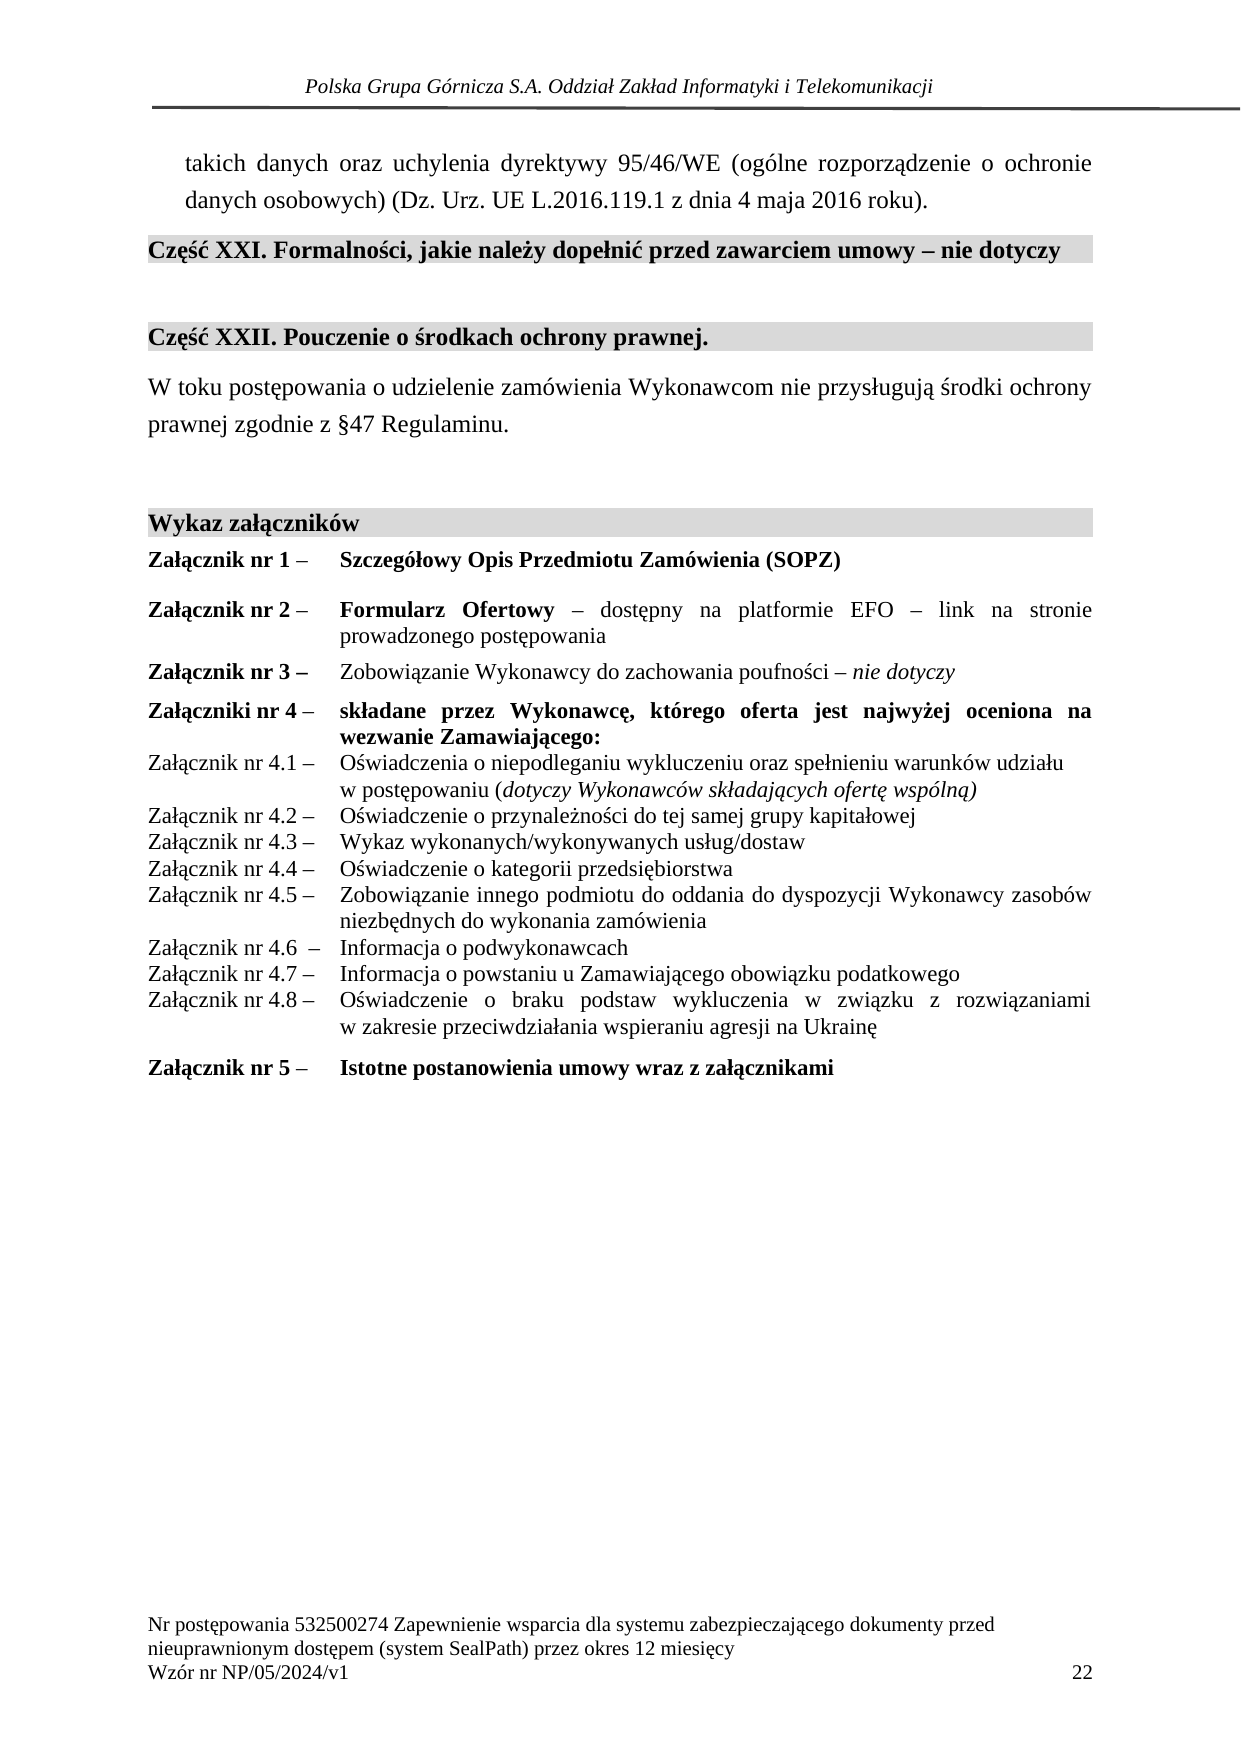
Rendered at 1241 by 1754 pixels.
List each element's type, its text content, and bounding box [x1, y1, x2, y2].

subtitle Część XXI. Formalności, jakie należy dopełnić przed zawarciem umowy – nie dotyczy [148, 235, 1093, 263]
subtitle Część XXII. Pouczenie o środkach ochrony prawnej. [148, 322, 1093, 351]
text Załącznik nr 4.4 – Oświadczenie o kategorii przedsiębiorstwa [148, 855, 1093, 881]
subtitle Wykaz załączników [148, 508, 1093, 537]
text Załącznik nr 1 – Szczegółowy Opis Przedmiotu Zamówienia (SOPZ) [148, 546, 1093, 572]
text Załączniki nr 4 – składane przez Wykonawcę, którego oferta jest najwyżej oceniona na wezwanie Zamawiającego: [148, 697, 1093, 749]
text Załącznik nr 4.8 – Oświadczenie o braku podstaw wykluczenia w związku z rozwiązaniami w zakresie przeciwdziałania wspieraniu agresji na Ukrainę [148, 987, 1093, 1039]
text Załącznik nr 5 – Istotne postanowienia umowy wraz z załącznikami [148, 1054, 1093, 1080]
text Załącznik nr 3 – Zobowiązanie Wykonawcy do zachowania poufności – nie dotyczy [148, 658, 1093, 685]
text Załącznik nr 4.6 – Informacja o podwykonawcach [148, 934, 1093, 960]
text Załącznik nr 4.5 – Zobowiązanie innego podmiotu do oddania do dyspozycji Wykonawcy zasobów niezbędnych do wykonania zamówienia [148, 881, 1093, 934]
text Załącznik nr 4.3 – Wykaz wykonanych/wykonywanych usług/dostaw [148, 828, 1093, 855]
text Załącznik nr 2 – Formularz Ofertowy – dostępny na platformie EFO – link na stronie prowadzonego postępowania [148, 596, 1093, 649]
text W toku postępowania o udzielenie zamówienia Wykonawcom nie przysługują środki ochrony prawnej zgodnie z §47 Regulaminu. [148, 372, 1093, 438]
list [148, 148, 1093, 214]
text Załącznik nr 4.2 – Oświadczenie o przynależności do tej samej grupy kapitałowej [148, 802, 1093, 828]
text Załącznik nr 4.1 – Oświadczenia o niepodleganiu wykluczeniu oraz spełnieniu warunków udziału [148, 749, 1093, 776]
text w postępowaniu (dotyczy Wykonawców składających ofertę wspólną) [148, 776, 1093, 802]
text Załącznik nr 4.7 – Informacja o powstaniu u Zamawiającego obowiązku podatkowego [148, 960, 1093, 987]
